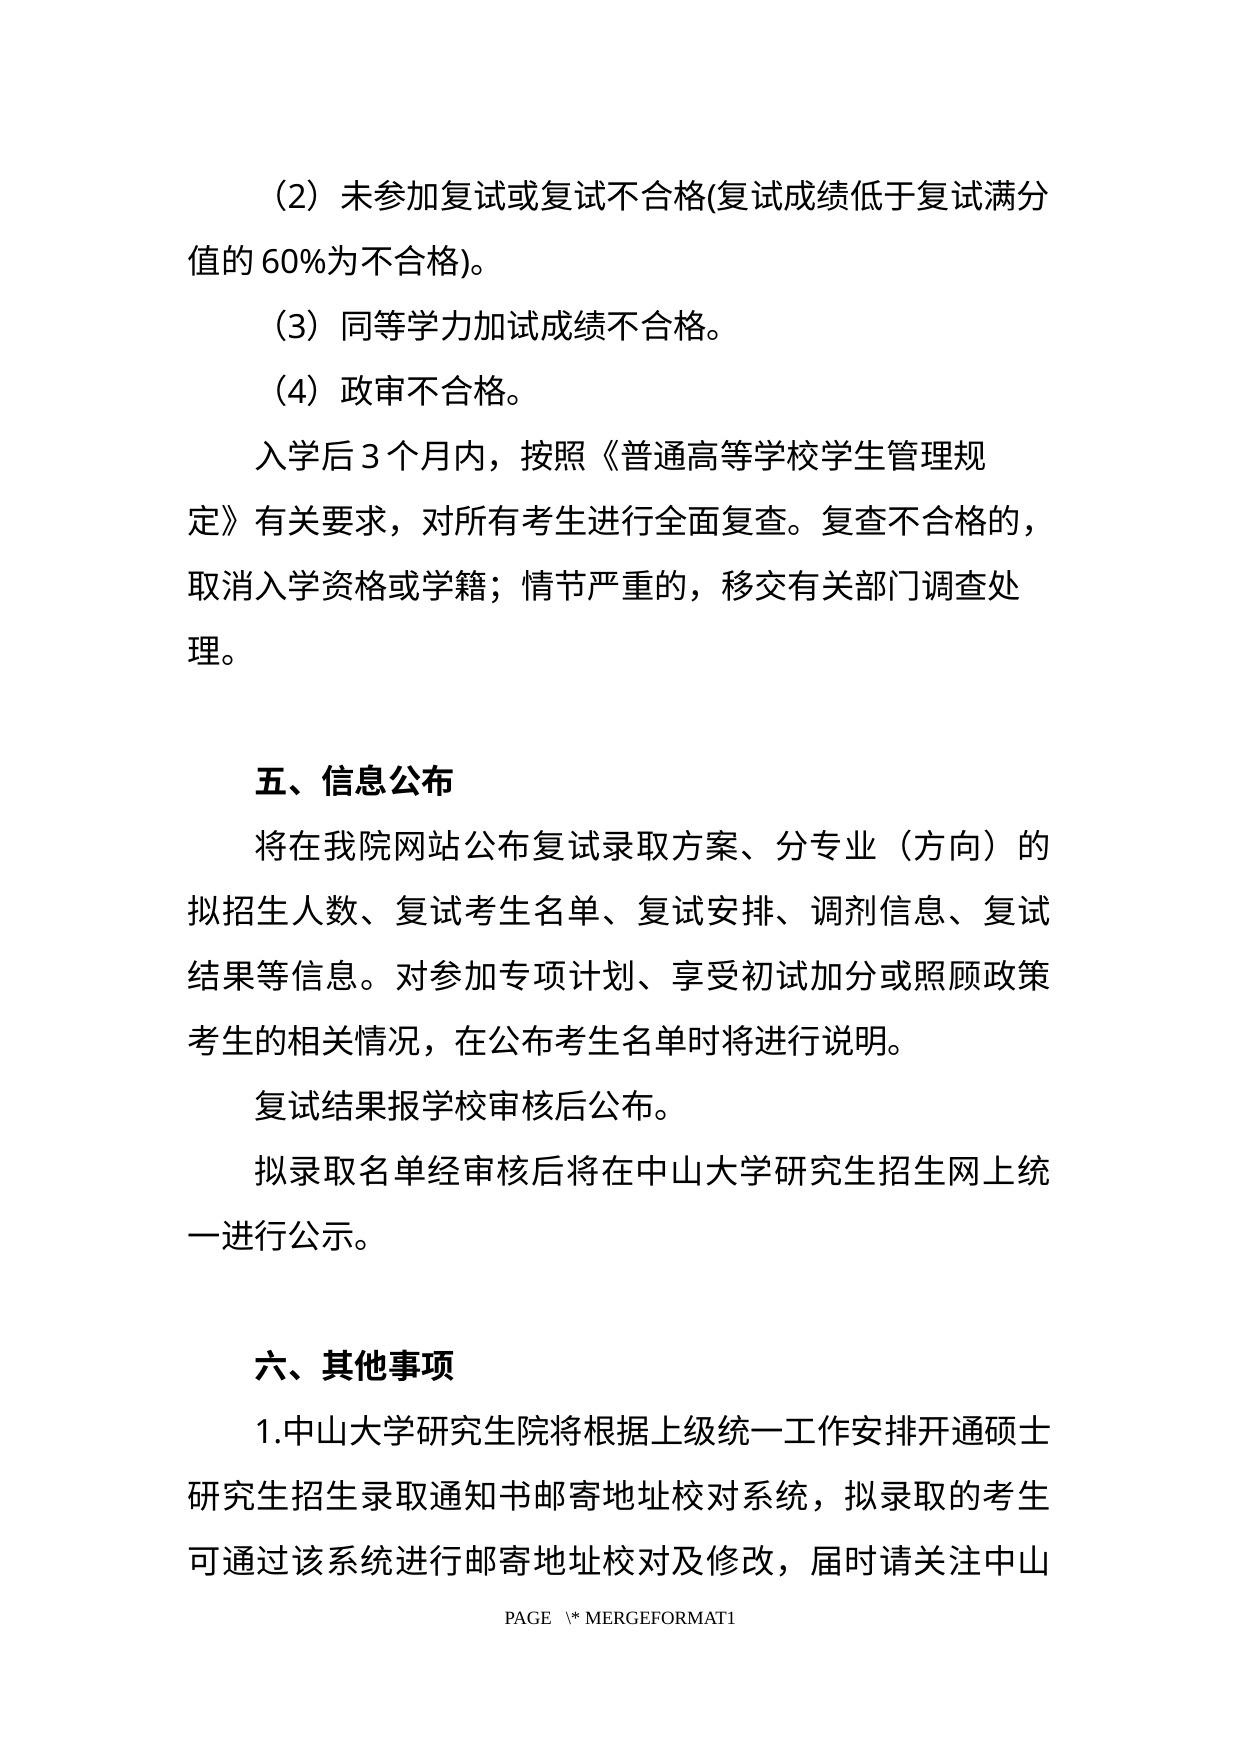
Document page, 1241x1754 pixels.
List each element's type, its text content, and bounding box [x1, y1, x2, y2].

text 将在我院网站公布复试录取方案、分专业（方向）的拟招生人数、复试考生名单、复试安排、调剂信息、复试结果等信息。对参加专项计划、享受初试加分或照顾政策考生的相关情况，在公布考生名单时将进行说明。 [187, 812, 1053, 1072]
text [187, 1397, 1053, 1592]
text 六、其他事项 [187, 1332, 1053, 1397]
text 复试结果报学校审核后公布。 [187, 1072, 1053, 1137]
text 拟录取名单经审核后将在中山大学研究生招生网上统一进行公示。 [187, 1137, 1053, 1267]
text （3）同等学力加试成绩不合格。 [187, 292, 1053, 357]
text （2）未参加复试或复试不合格(复试成绩低于复试满分值的60%为不合格)。 [187, 162, 1053, 292]
text 五、信息公布 [187, 747, 1053, 812]
text 入学后3个月内，按照《普通高等学校学生管理规定》有关要求，对所有考生进行全面复查。复查不合格的，取消入学资格或学籍；情节严重的，移交有关部门调查处理。 [187, 422, 1053, 682]
text （4）政审不合格。 [187, 357, 1053, 422]
